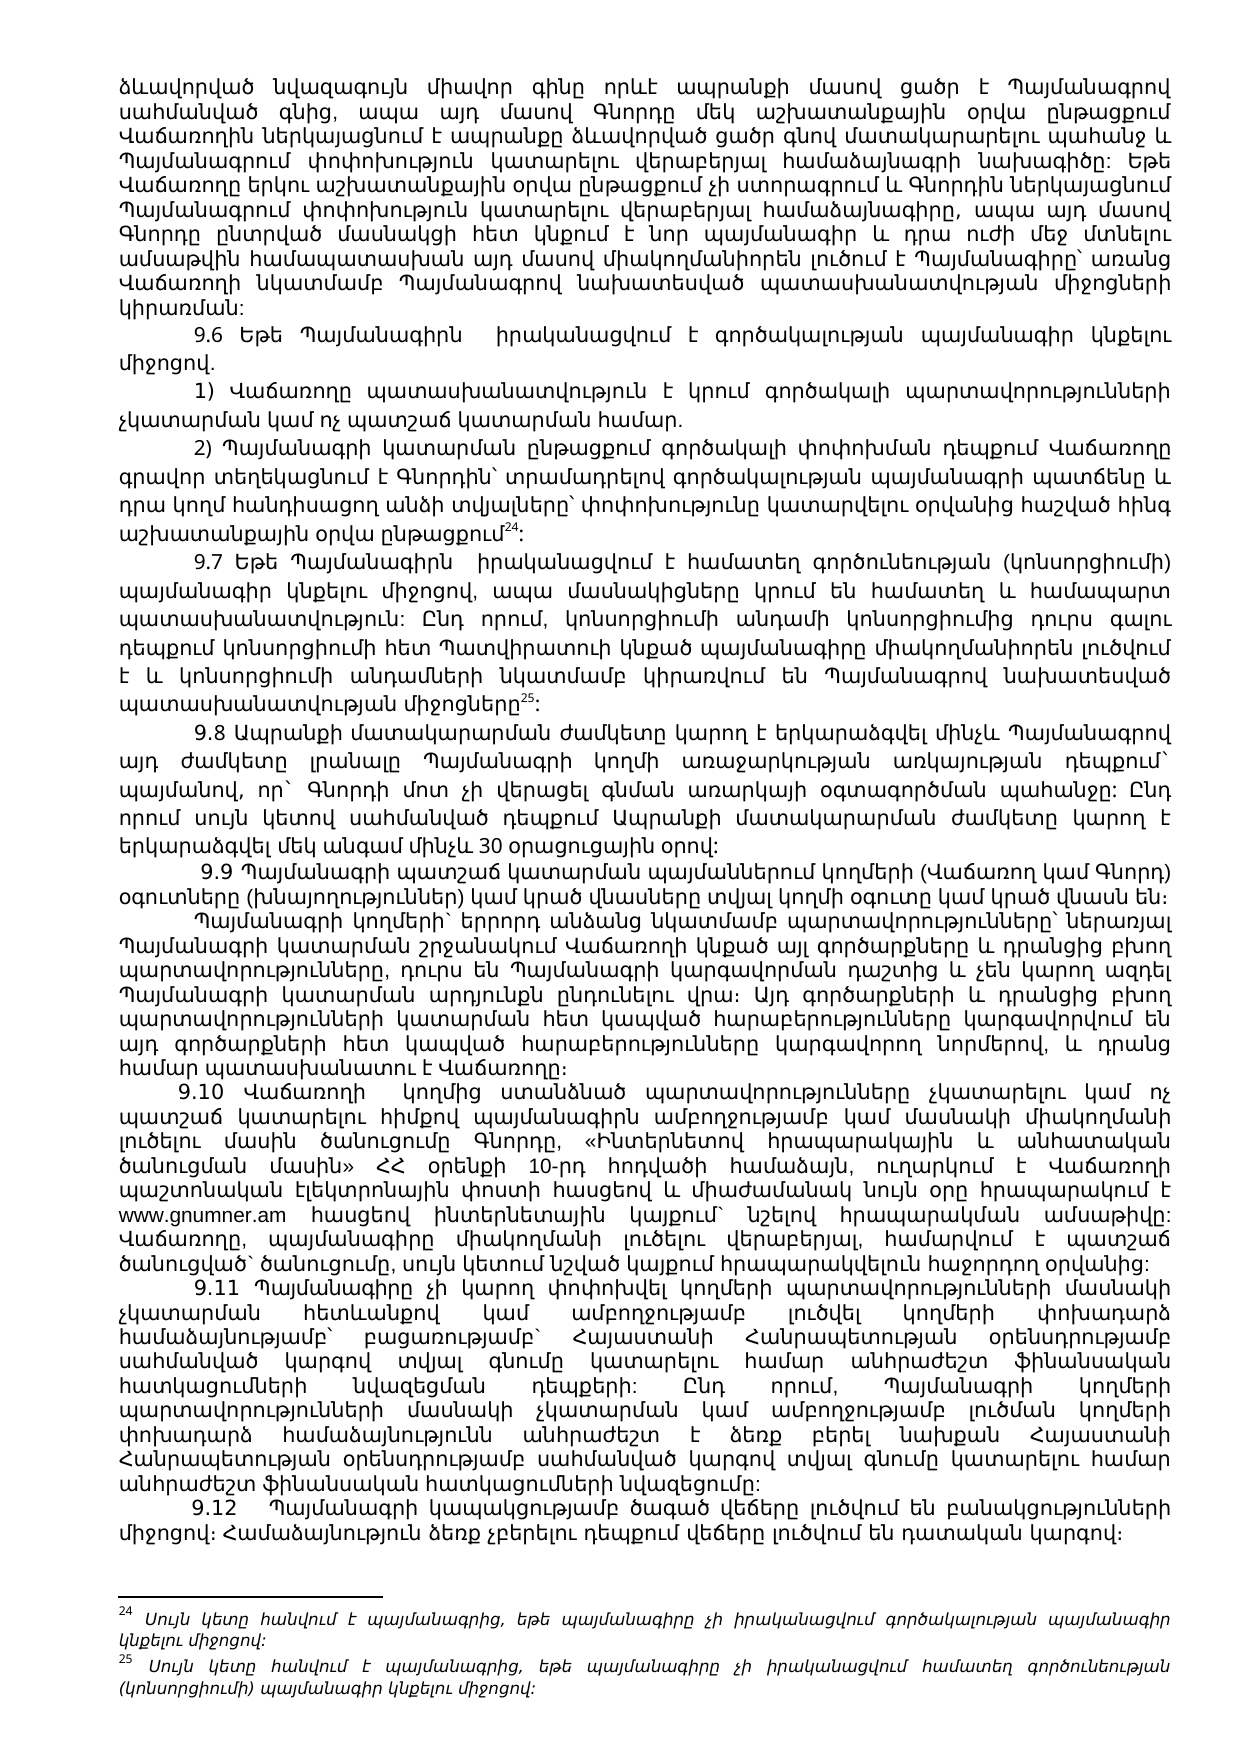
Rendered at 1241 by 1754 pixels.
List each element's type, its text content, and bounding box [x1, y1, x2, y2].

text 1) Վաճառողը պատասխանատվություն է կրում գործակալի պարտավորությունների չկատարման կամ ոչ պատշաճ կատարման համար. [118, 377, 1171, 433]
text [118, 75, 1171, 320]
text 9.10 Վաճառողի կողմից ստանձնած պարտավորությունները չկատարելու կամ ոչ պատշաճ կատարելու հիմքով պայմանագիրն ամբողջությամբ կամ մասնակի միակողմանի լուծելու մասին ծանուցումը Գնորդը, «Ինտերնետով հրապարակային և անհատական ծանուցման մասին» ՀՀ օրենքի 10-րդ հոդվածի համաձայն, ուղարկում է Վաճառողի պաշտոնական էլեկտրոնային փոստի հասցեով և միաժամանակ նույն օրը հրապարակում է www.gnumner.am հասցեով ինտերնետային կայքում` նշելով հրապարակման ամսաթիվը: Վաճառողը, պայմանագիրը միակողմանի լուծելու վերաբերյալ, համարվում է պատշաճ ծանուցված` ծանուցումը, սույն կետում նշված կայքում հրապարակվելուն հաջորդող օրվանից: [118, 1080, 1171, 1276]
text 9.11 Պայմանագիրը չի կարող փոփոխվել կողմերի պարտավորությունների մասնակի չկատարման հետևանքով կամ ամբողջությամբ լուծվել կողմերի փոխադարձ համաձայնությամբ՝ բացառությամբ` Հայաստանի Հանրապետության օրենսդրությամբ սահմանված կարգով տվյալ գնումը կատարելու համար անհրաժեշտ ֆինանսական հատկացումների նվազեցման դեպքերի: Ընդ որում, Պայմանագրի կողմերի պարտավորությունների մասնակի չկատարման կամ ամբողջությամբ լուծման կողմերի փոխադարձ համաձայնությունն անհրաժեշտ է ձեռք բերել նախքան Հայաստանի Հանրապետության օրենսդրությամբ սահմանված կարգով տվյալ գնումը կատարելու համար անհրաժեշտ ֆինանսական հատկացումների նվազեցումը: [118, 1276, 1171, 1496]
text 9.6 Եթե Պայմանագիրն իրականացվում է գործակալության պայմանագիր կնքելու միջոցով. [118, 320, 1171, 377]
text 9.7 Եթե Պայմանագիրն իրականացվում է համատեղ գործունեության (կոնսորցիումի) պայմանագիր կնքելու միջոցով, ապա մասնակիցները կրում են համատեղ և համապարտ պատասխանատվություն: Ընդ որում, կոնսորցիումի անդամի կոնսորցիումից դուրս գալու դեպքում կոնսորցիումի հետ Պատվիրատուի կնքած պայմանագիրը միակողմանիորեն լուծվում է և կոնսորցիումի անդամների նկատմամբ կիրառվում են Պայմանագրով նախատեսված պատասխանատվության միջոցները: [118, 547, 1171, 718]
text 2) Պայմանագրի կատարման ընթացքում գործակալի փոփոխման դեպքում Վաճառողը գրավոր տեղեկացնում է Գնորդին՝ տրամադրելով գործակալության պայմանագրի պատճենը և դրա կողմ հանդիսացող անձի տվյալները՝ փոփոխությունը կատարվելու օրվանից հաշված հինգ աշխատանքային օրվա ընթացքում: [118, 433, 1171, 547]
text Պայմանագրի կողմերի` երրորդ անձանց նկատմամբ պարտավորությունները՝ ներառյալ Պայմանագրի կատարման շրջանակում Վաճառողի կնքած այլ գործարքները և դրանցից բխող պարտավորությունները, դուրս են Պայմանագրի կարգավորման դաշտից և չեն կարող ազդել Պայմանագրի կատարման արդյունքն ընդունելու վրա։ Այդ գործարքների և դրանցից բխող պարտավորությունների կատարման հետ կապված հարաբերությունները կարգավորվում են այդ գործարքների հետ կապված հարաբերությունները կարգավորող նորմերով, և դրանց համար պատասխանատու է Վաճառողը։ [118, 909, 1171, 1080]
text 9.9 Պայմանագրի պատշաճ կատարման պայմաններում կողմերի (Վաճառող կամ Գնորդ) օգուտները (խնայողություններ) կամ կրած վնասները տվյալ կողմի օգուտը կամ կրած վնասն են։ [118, 860, 1171, 909]
text 9.8 Ապրանքի մատակարարման ժամկետը կարող է երկարաձգվել մինչև Պայմանագրով այդ ժամկետը լրանալը Պայմանագրի կողմի առաջարկության առկայության դեպքում` պայմանով, որ` Գնորդի մոտ չի վերացել գնման առարկայի օգտագործման պահանջը: Ընդ որում սույն կետով սահմանված դեպքում Ապրանքի մատակարարման ժամկետը կարող է երկարաձգվել մեկ անգամ մինչև 30 օրացուցային օրով: [118, 718, 1171, 860]
text 9.12 Պայմանագրի կապակցությամբ ծագած վեճերը լուծվում են բանակցությունների միջոցով։ Համաձայնություն ձեռք չբերելու դեպքում վեճերը լուծվում են դատական կարգով։ [118, 1496, 1171, 1545]
